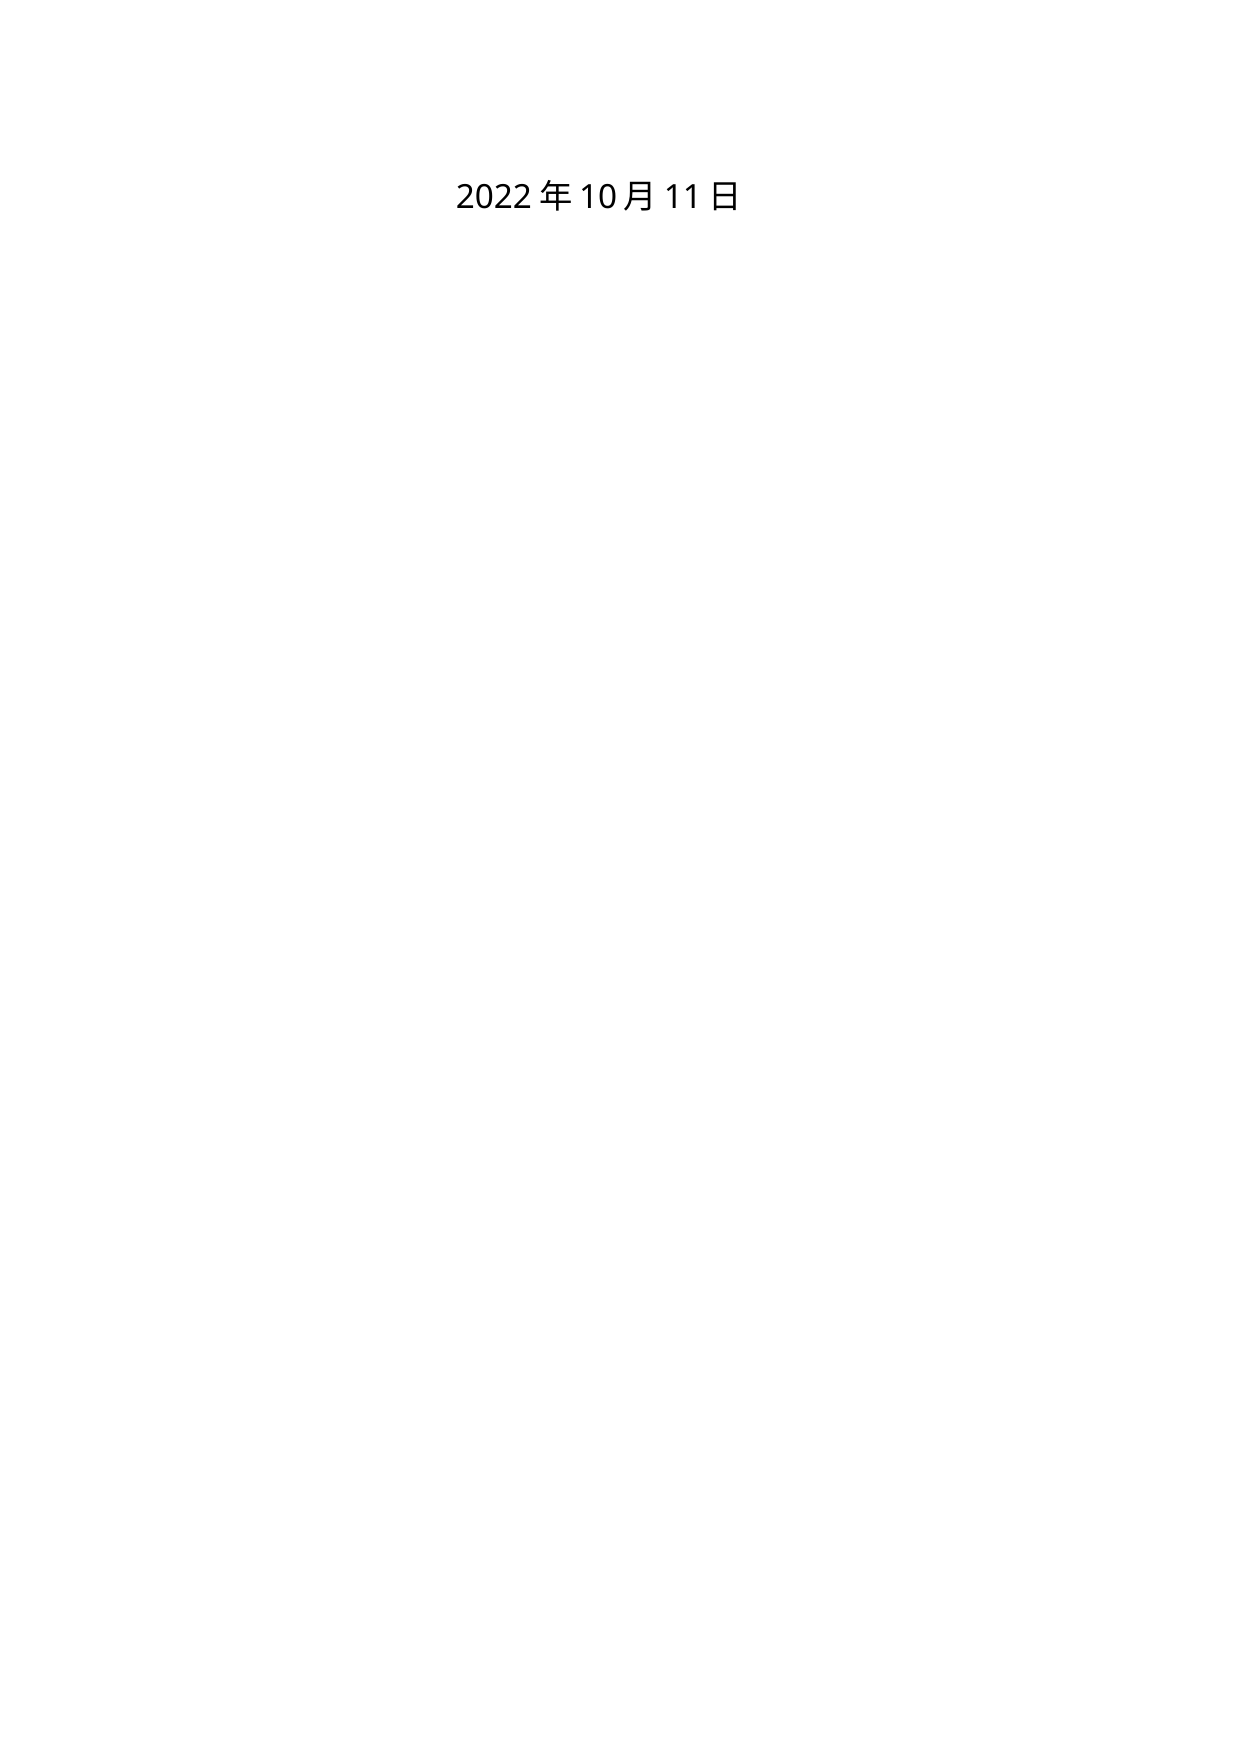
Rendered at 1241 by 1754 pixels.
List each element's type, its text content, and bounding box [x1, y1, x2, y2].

text 2022年10月11日 [187, 162, 1053, 227]
